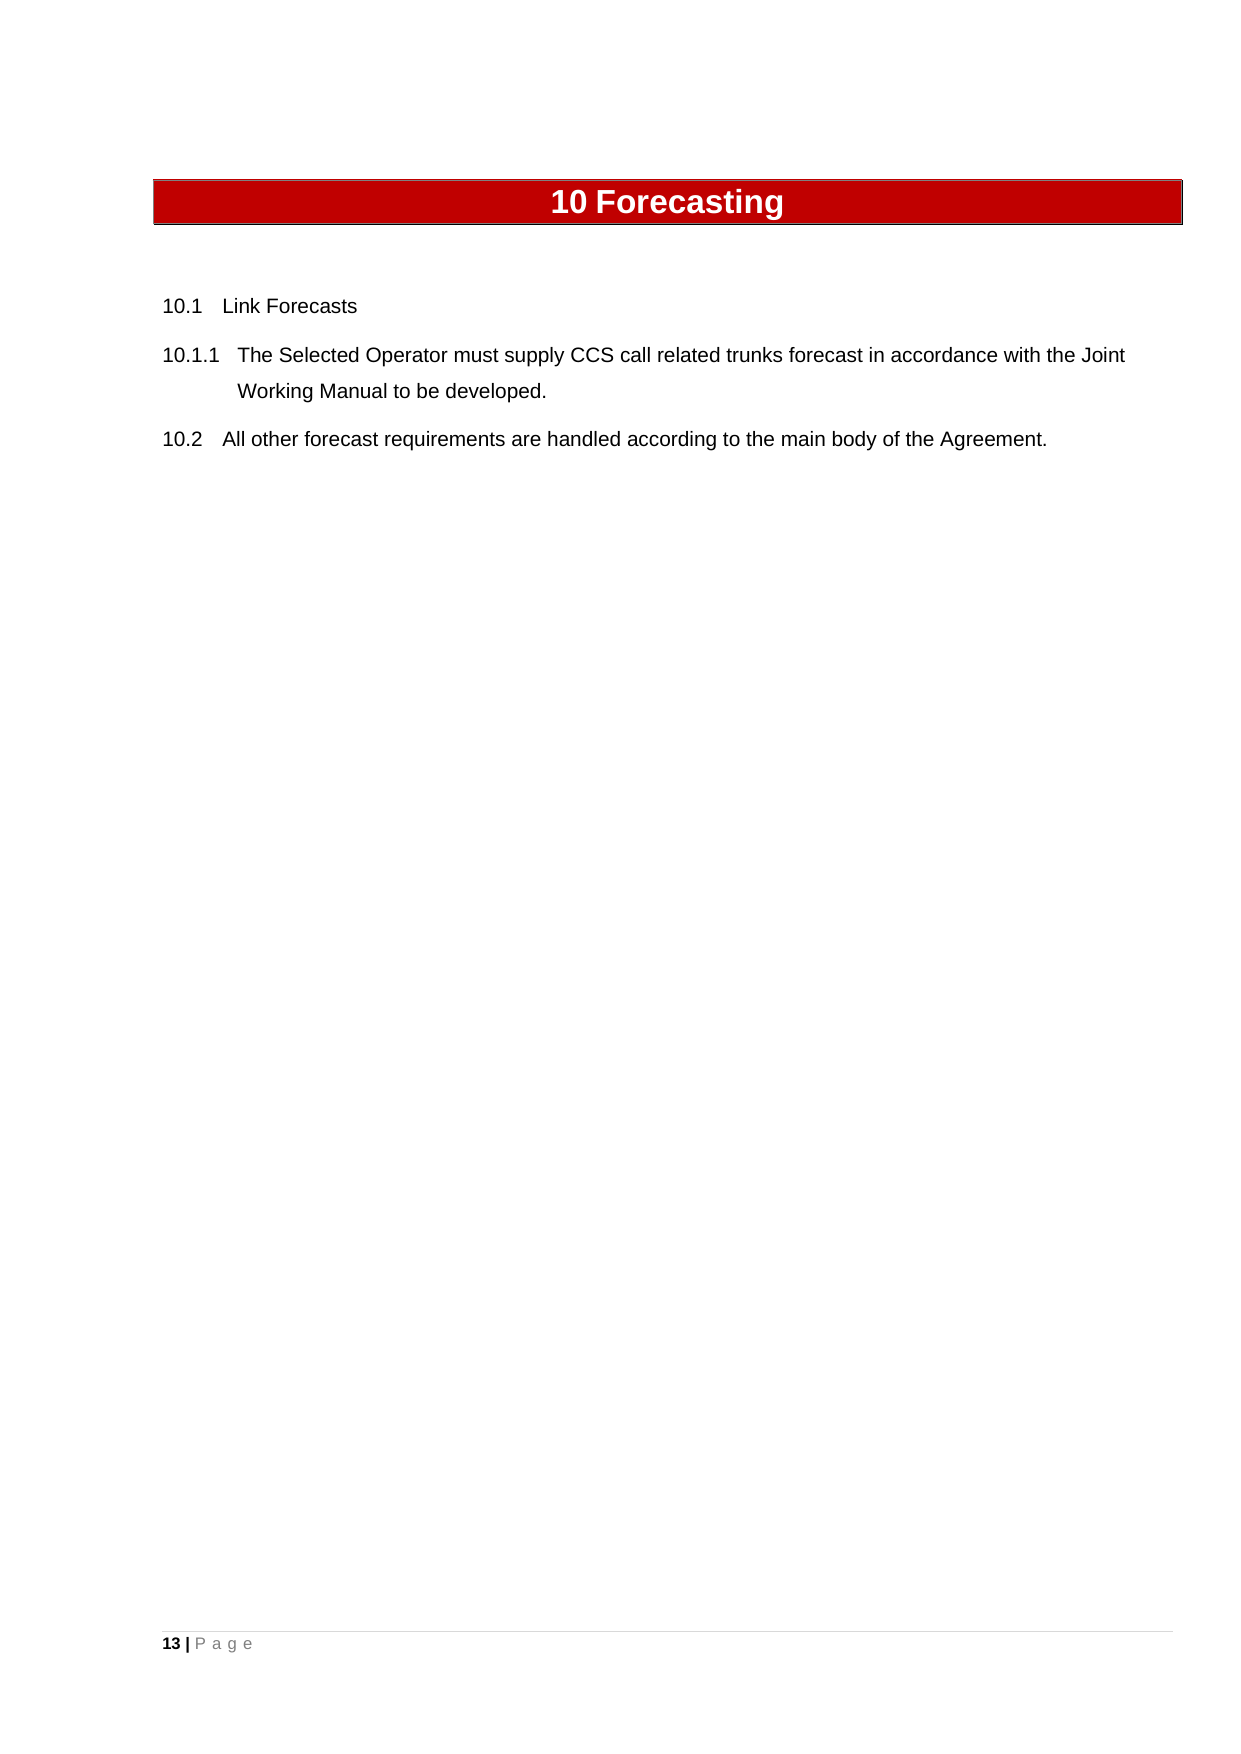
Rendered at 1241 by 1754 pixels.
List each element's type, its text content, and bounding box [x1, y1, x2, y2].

text Link Forecasts [162, 294, 1173, 318]
text All other forecast requirements are handled according to the main body of the Agreement. [162, 427, 1173, 451]
subtitle The Selected Operator must supply CCS call related trunks forecast in accordance with the Joint Working Manual to be developed. [162, 343, 1173, 403]
subtitle Forecasting [154, 181, 1181, 223]
